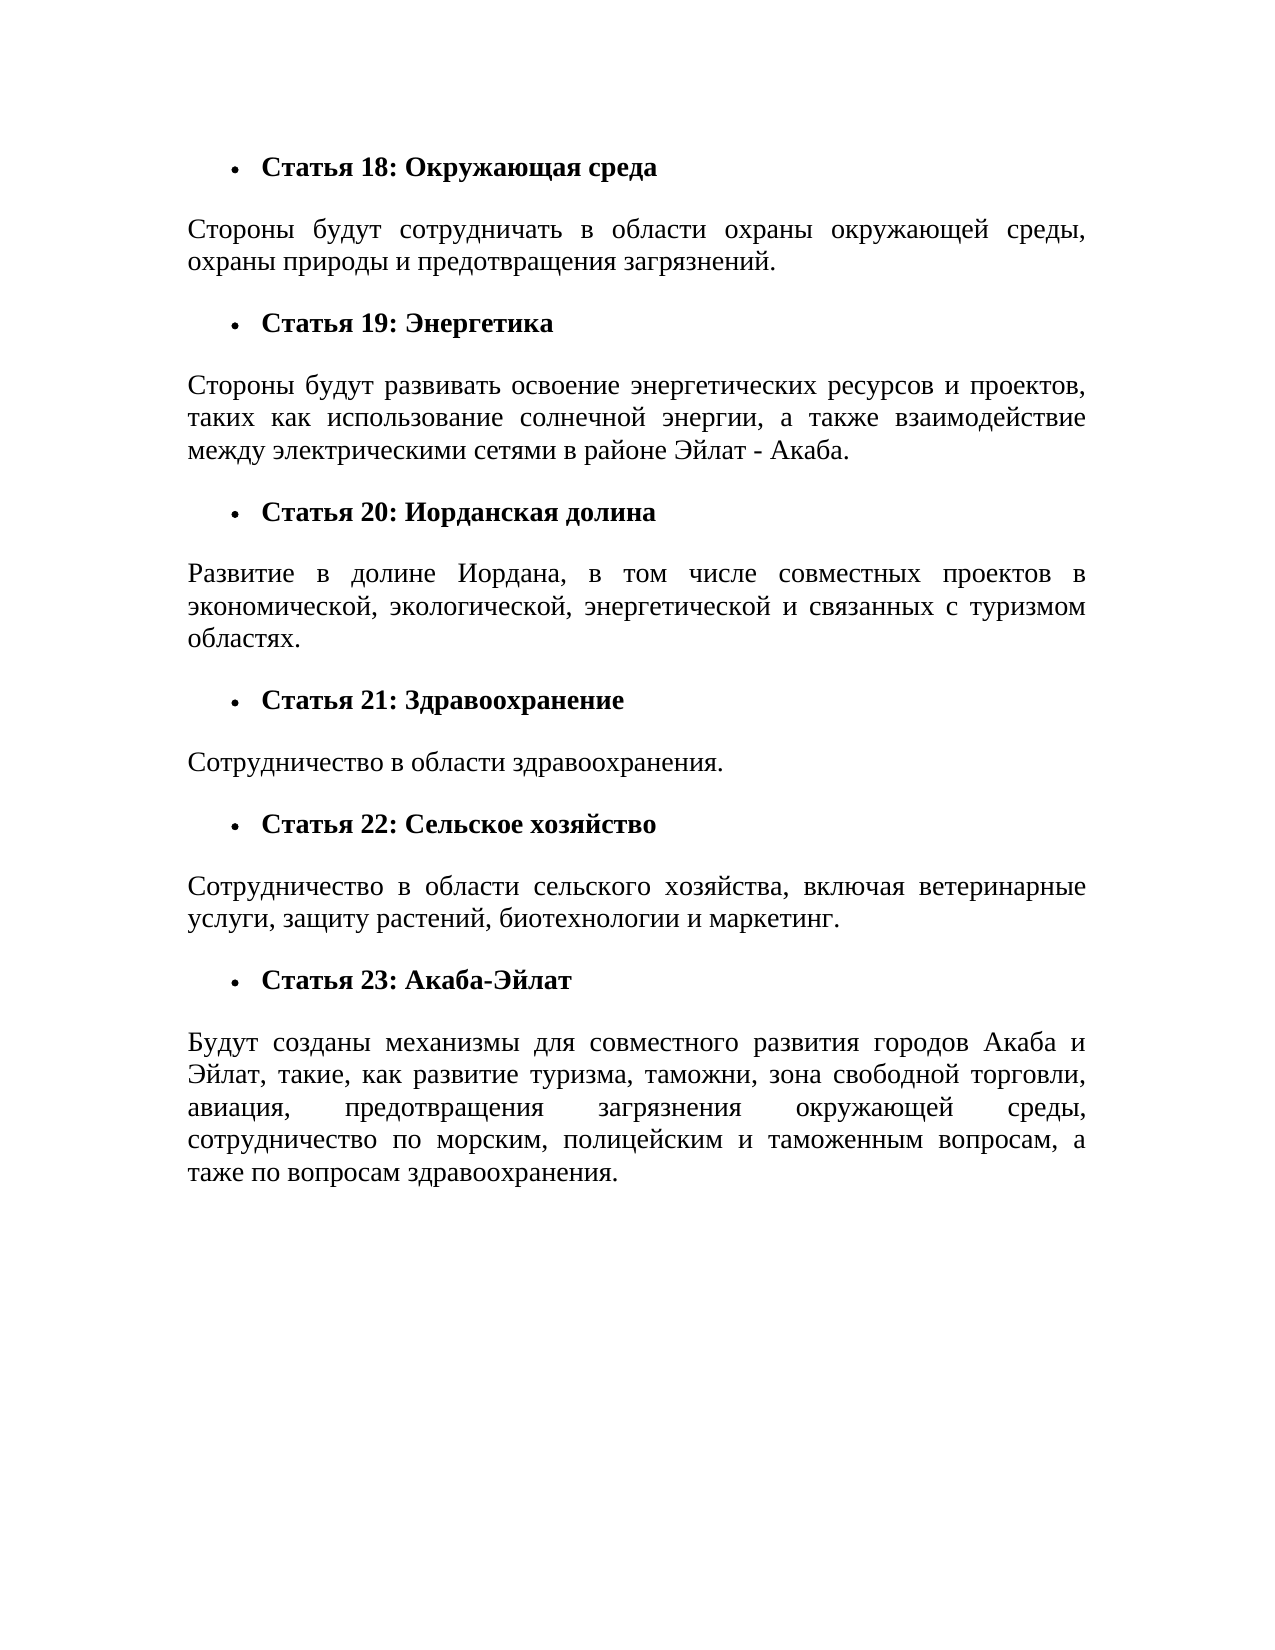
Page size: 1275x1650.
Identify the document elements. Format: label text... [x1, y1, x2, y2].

list Статья 22: Сельское хозяйство [232, 807, 1087, 839]
list Статья 23: Акаба-Эйлат [232, 963, 1087, 996]
text Будут созданы механизмы для совместного развития городов Акаба и Эйлат, такие, как развитие туризма, таможни, зона свободной торговли, авиация, предотвращения загрязнения окружающей среды, сотрудничество по морским, полицейским и таможенным вопросам, а таже по вопросам здравоохранения. [187, 1025, 1087, 1187]
list Статья 18: Окружающая среда [232, 150, 1087, 182]
text Стороны будут развивать освоение энергетических ресурсов и проектов, таких как использование солнечной энергии, а также взаимодействие между электрическими сетями в районе Эйлат - Акаба. [187, 368, 1087, 465]
text Сотрудничество в области здравоохранения. [187, 745, 1087, 777]
text Стороны будут сотрудничать в области охраны окружающей среды, охраны природы и предотвращения загрязнений. [187, 212, 1087, 277]
text Сотрудничество в области сельского хозяйства, включая ветеринарные услуги, защиту растений, биотехнологии и маркетинг. [187, 869, 1087, 934]
list Статья 21: Здравоохранение [232, 683, 1087, 716]
list Статья 20: Иорданская долина [232, 495, 1087, 527]
list Статья 19: Энергетика [232, 306, 1087, 338]
text Развитие в долине Иордана, в том числе совместных проектов в экономической, экологической, энергетической и связанных с туризмом областях. [187, 557, 1087, 654]
